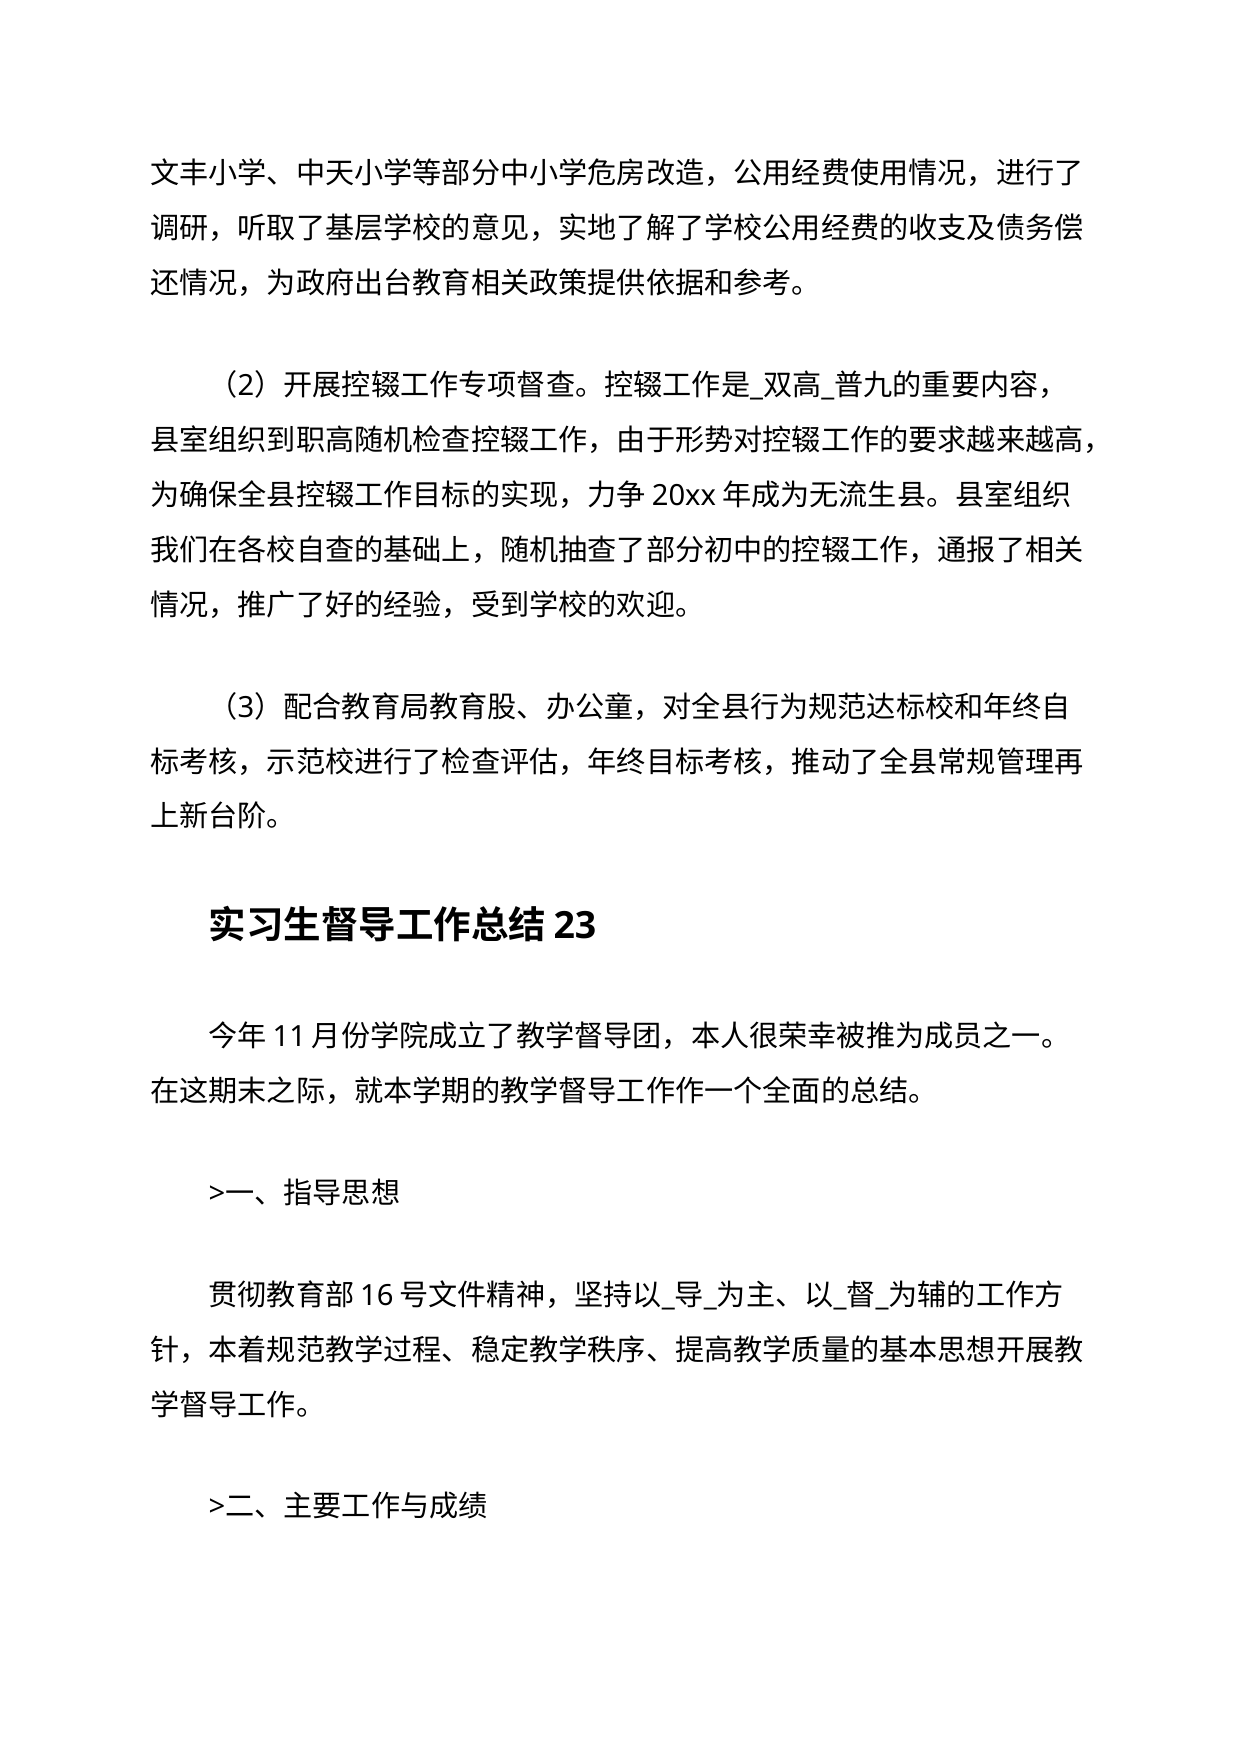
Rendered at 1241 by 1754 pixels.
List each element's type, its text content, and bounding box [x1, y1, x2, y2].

text （2）开展控辍工作专项督查。控辍工作是_双高_普九的重要内容，县室组织到职高随机检查控辍工作，由于形势对控辍工作的要求越来越高，为确保全县控辍工作目标的实现，力争20xx年成为无流生县。县室组织我们在各校自查的基础上，随机抽查了部分初中的控辍工作，通报了相关情况，推广了好的经验，受到学校的欢迎。 [150, 362, 1090, 624]
text 贯彻教育部16号文件精神，坚持以_导_为主、以_督_为辅的工作方针，本着规范教学过程、稳定教学秩序、提高教学质量的基本思想开展教学督导工作。 [150, 1271, 1090, 1423]
text >二、主要工作与成绩 [150, 1483, 1090, 1525]
text 今年11月份学院成立了教学督导团，本人很荣幸被推为成员之一。在这期末之际，就本学期的教学督导工作作一个全面的总结。 [150, 1012, 1090, 1110]
text 实习生督导工作总结23 [150, 895, 1090, 949]
text >一、指导思想 [150, 1169, 1090, 1212]
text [150, 150, 1090, 302]
text （3）配合教育局教育股、办公童，对全县行为规范达标校和年终自标考核，示范校进行了检查评估，年终目标考核，推动了全县常规管理再上新台阶。 [150, 683, 1090, 835]
